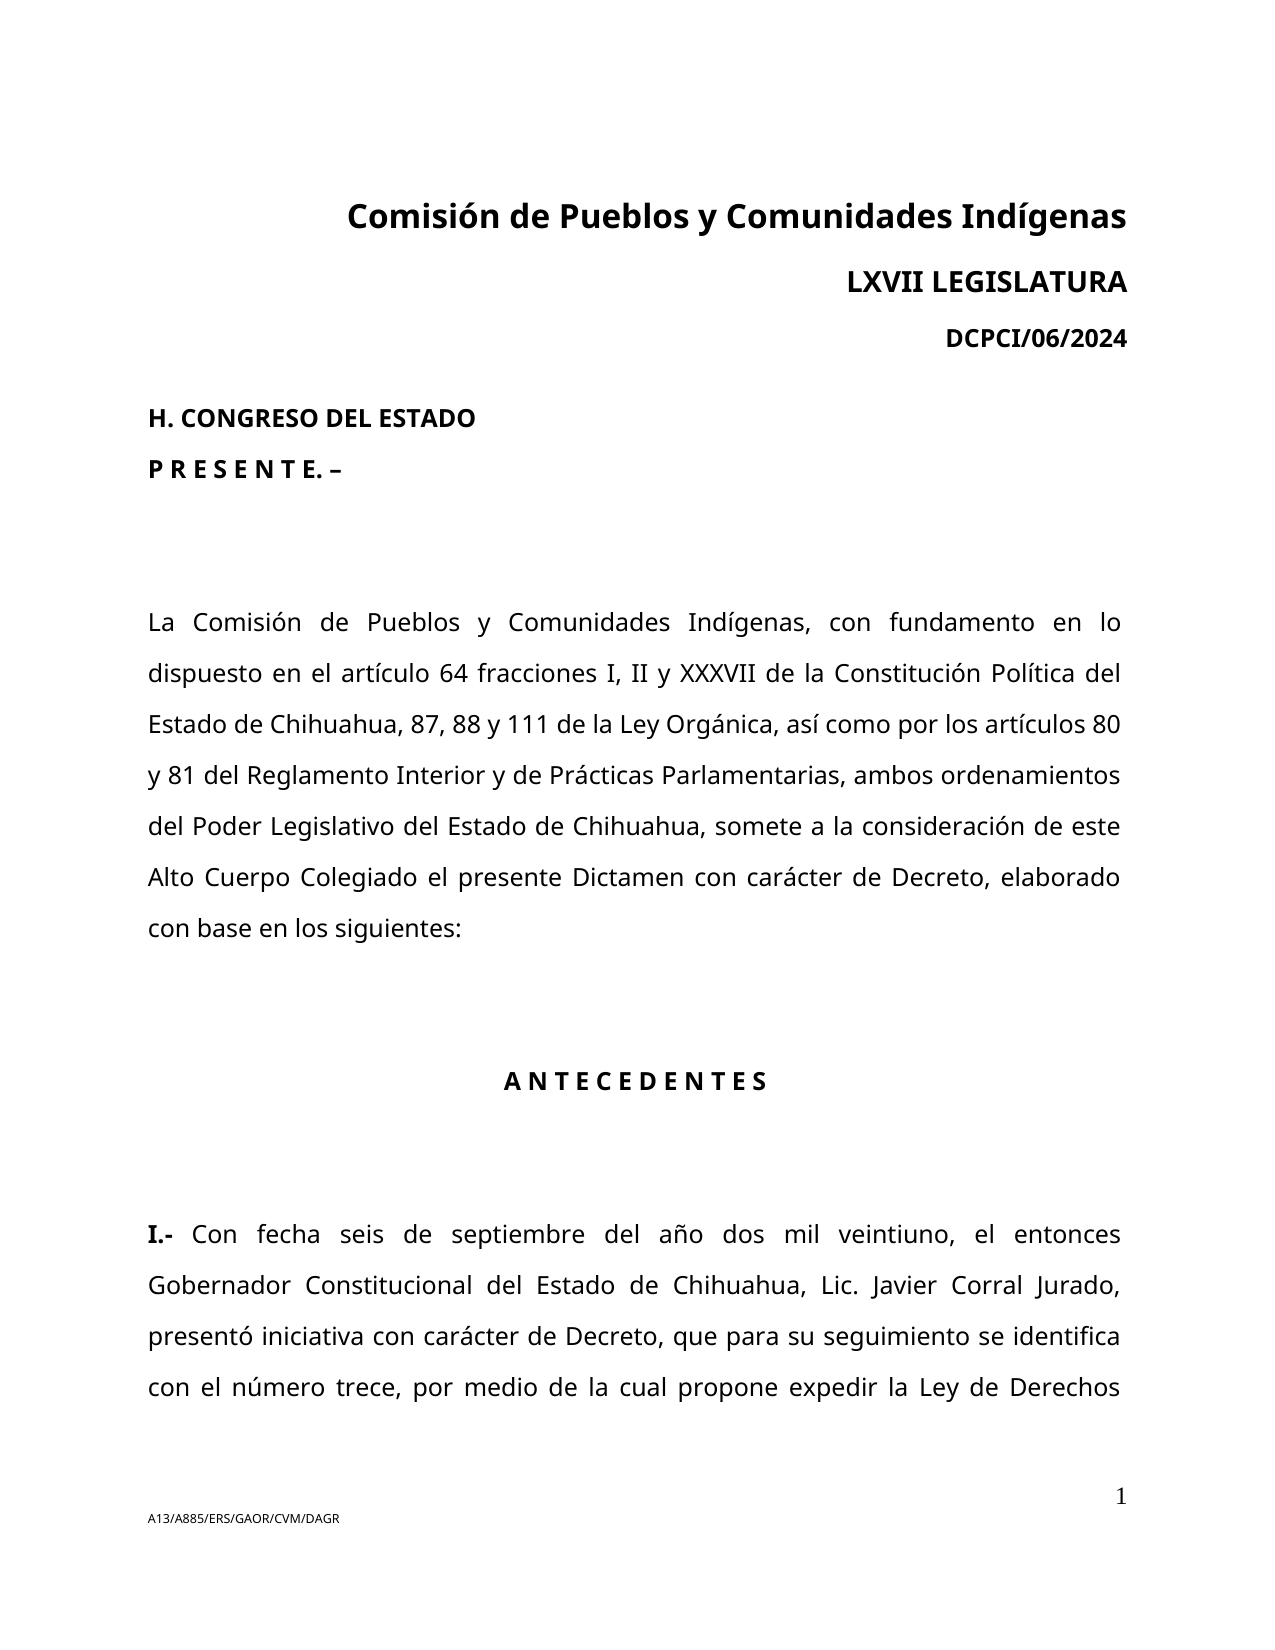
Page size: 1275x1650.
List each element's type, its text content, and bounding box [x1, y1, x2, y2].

text P R E S E N T E. – [148, 451, 1122, 485]
text La Comisión de Pueblos y Comunidades Indígenas, con fundamento en lo dispuesto en el artículo 64 fracciones I, II y XXXVII de la Constitución Política del Estado de Chihuahua, 87, 88 y 111 de la Ley Orgánica, así como por los artículos 80 y 81 del Reglamento Interior y de Prácticas Parlamentarias, ambos ordenamientos del Poder Legislativo del Estado de Chihuahua, somete a la consideración de este Alto Cuerpo Colegiado el presente Dictamen con carácter de Decreto, elaborado con base en los siguientes: [148, 604, 1122, 945]
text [148, 1217, 1122, 1404]
text A N T E C E D E N T E S [148, 1064, 1122, 1098]
subtitle H. CONGRESO DEL ESTADO [148, 400, 1122, 434]
